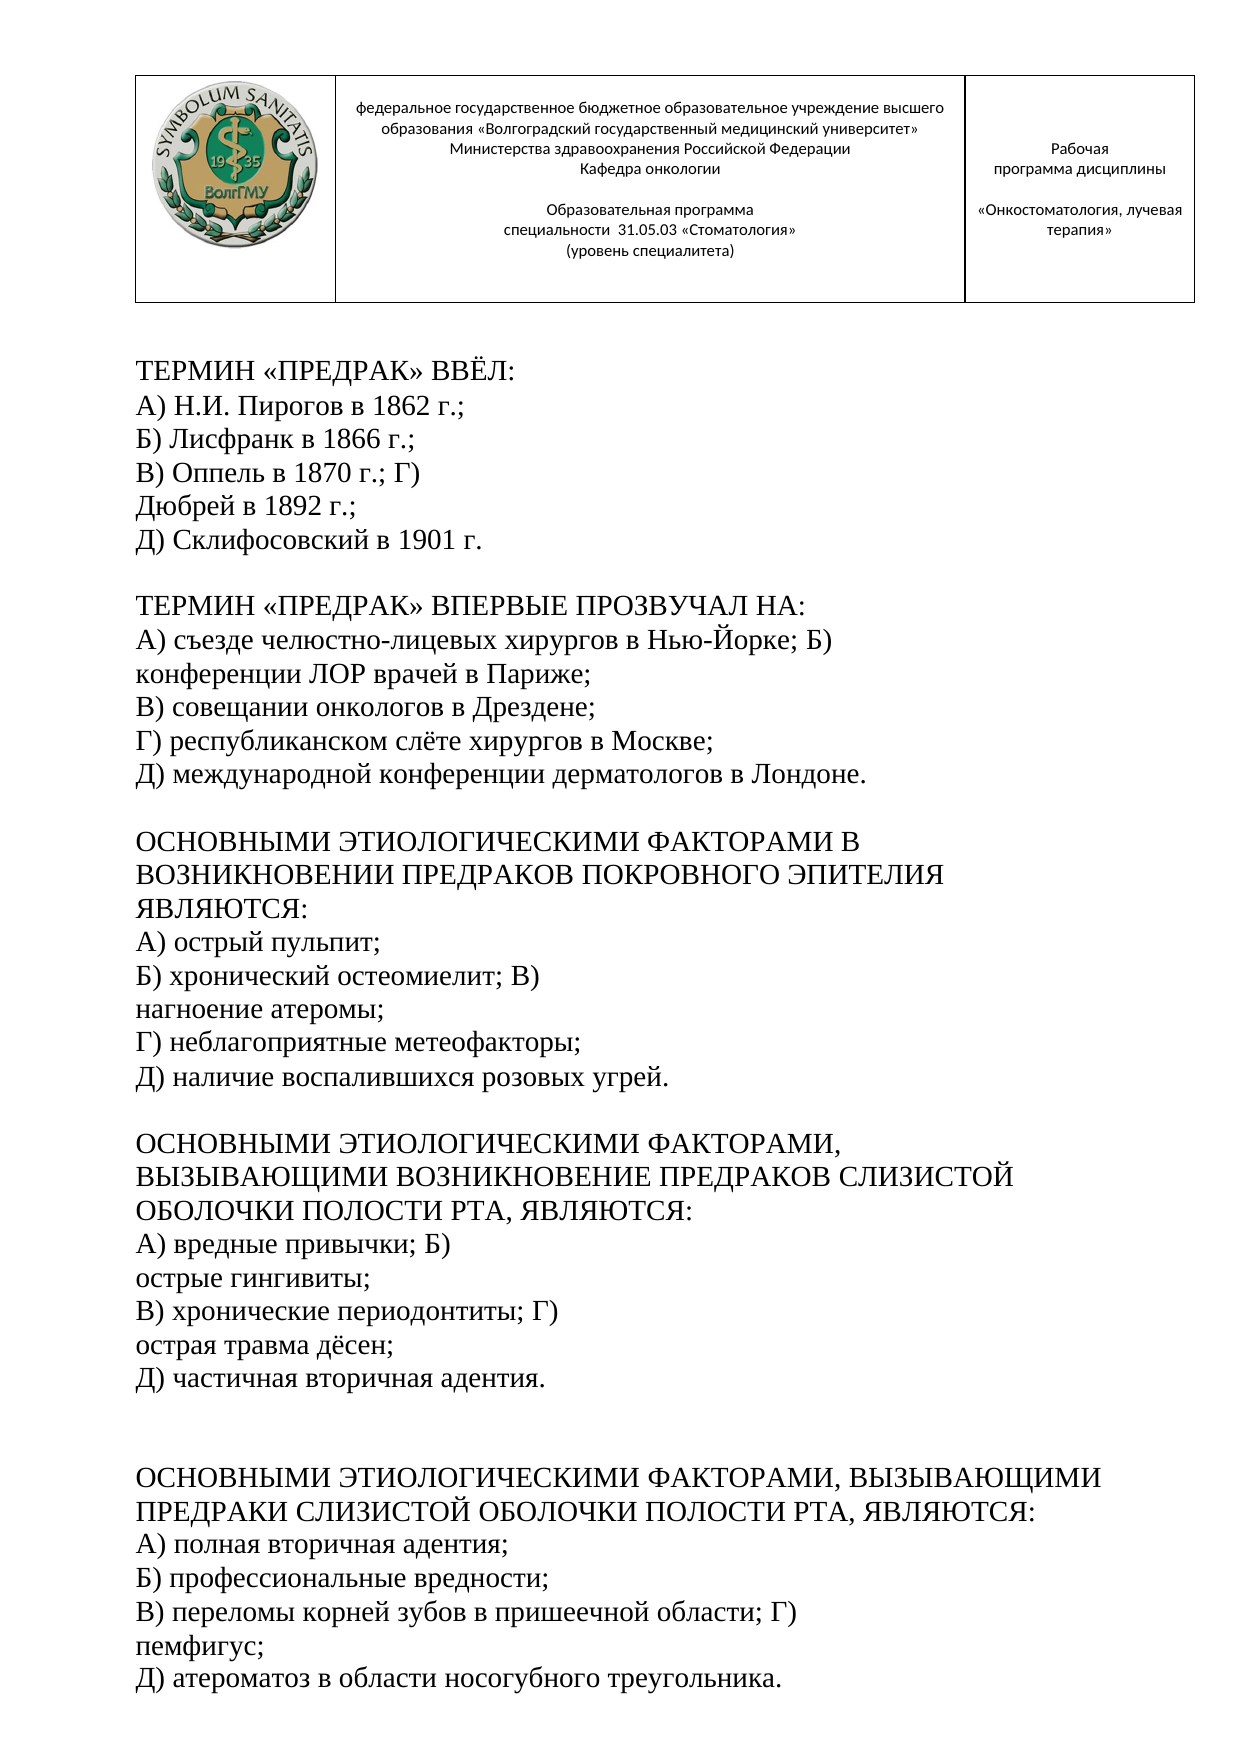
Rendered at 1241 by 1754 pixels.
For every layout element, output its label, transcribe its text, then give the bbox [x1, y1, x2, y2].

text А) съезде челюстно-лицевых хирургов в Нью-Йорке; Б) конференции ЛОР врачей в Париже; [135, 622, 848, 689]
text Б) профессиональные вредности; [135, 1561, 1194, 1594]
text В) переломы корней зубов в пришеечной области; Г) пемфигус; [135, 1594, 806, 1661]
text Г) республиканском слёте хирургов в Москве; [135, 723, 1194, 757]
text А) острый пульпит; [135, 924, 1194, 958]
text Д) наличие воспалившихся розовых угрей. [135, 1059, 1194, 1092]
text А) полная вторичная адентия; [135, 1527, 1194, 1561]
text Г) неблагоприятные метеофакторы; [135, 1025, 1194, 1059]
text В) Оппель в 1870 г.; Г) Дюбрей в 1892 г.; [135, 455, 439, 522]
text Д) международной конференции дерматологов в Лондоне. [135, 757, 1194, 790]
text ОСНОВНЫМИ ЭТИОЛОГИЧЕСКИМИ ФАКТОРАМИ В ВОЗНИКНОВЕНИИ ПРЕДРАКОВ ПОКРОВНОГО ЭПИТЕЛИЯ ЯВЛЯЮТСЯ: [135, 824, 1042, 924]
text А) вредные привычки; Б) острые гингивиты; [135, 1226, 459, 1293]
text ОБОЛОЧКИ ПОЛОСТИ РТА, ЯВЛЯЮТСЯ: [135, 1193, 1083, 1226]
text Д) частичная вторичная адентия. [135, 1361, 1194, 1394]
text ТЕРМИН «ПРЕДРАК» ВВЁЛ: [135, 354, 1194, 388]
text ТЕРМИН «ПРЕДРАК» ВПЕРВЫЕ ПРОЗВУЧАЛ НА: [135, 589, 1194, 622]
text В) совещании онкологов в Дрездене; [135, 689, 1194, 723]
text ОСНОВНЫМИ ЭТИОЛОГИЧЕСКИМИ ФАКТОРАМИ, ВЫЗЫВАЮЩИМИ ВОЗНИКНОВЕНИЕ ПРЕДРАКОВ СЛИЗИСТОЙ [135, 1126, 1083, 1193]
text В) хронические периодонтиты; Г) острая травма дёсен; [135, 1293, 567, 1361]
picture [147, 76, 324, 253]
text Б) хронический остеомиелит; В) нагноение атеромы; [135, 958, 546, 1025]
text А) Н.И. Пирогов в 1862 г.; [135, 388, 522, 421]
text ОСНОВНЫМИ ЭТИОЛОГИЧЕСКИМИ ФАКТОРАМИ, ВЫЗЫВАЮЩИМИ ПРЕДРАКИ СЛИЗИСТОЙ ОБОЛОЧКИ ПОЛОСТИ РТА, ЯВЛЯЮТСЯ: [135, 1460, 1145, 1527]
text Д) атероматоз в области носогубного треугольника. [135, 1661, 1194, 1694]
text Д) Склифосовский в 1901 г. [135, 522, 1194, 555]
text Б) Лисфранк в 1866 г.; [135, 421, 522, 455]
